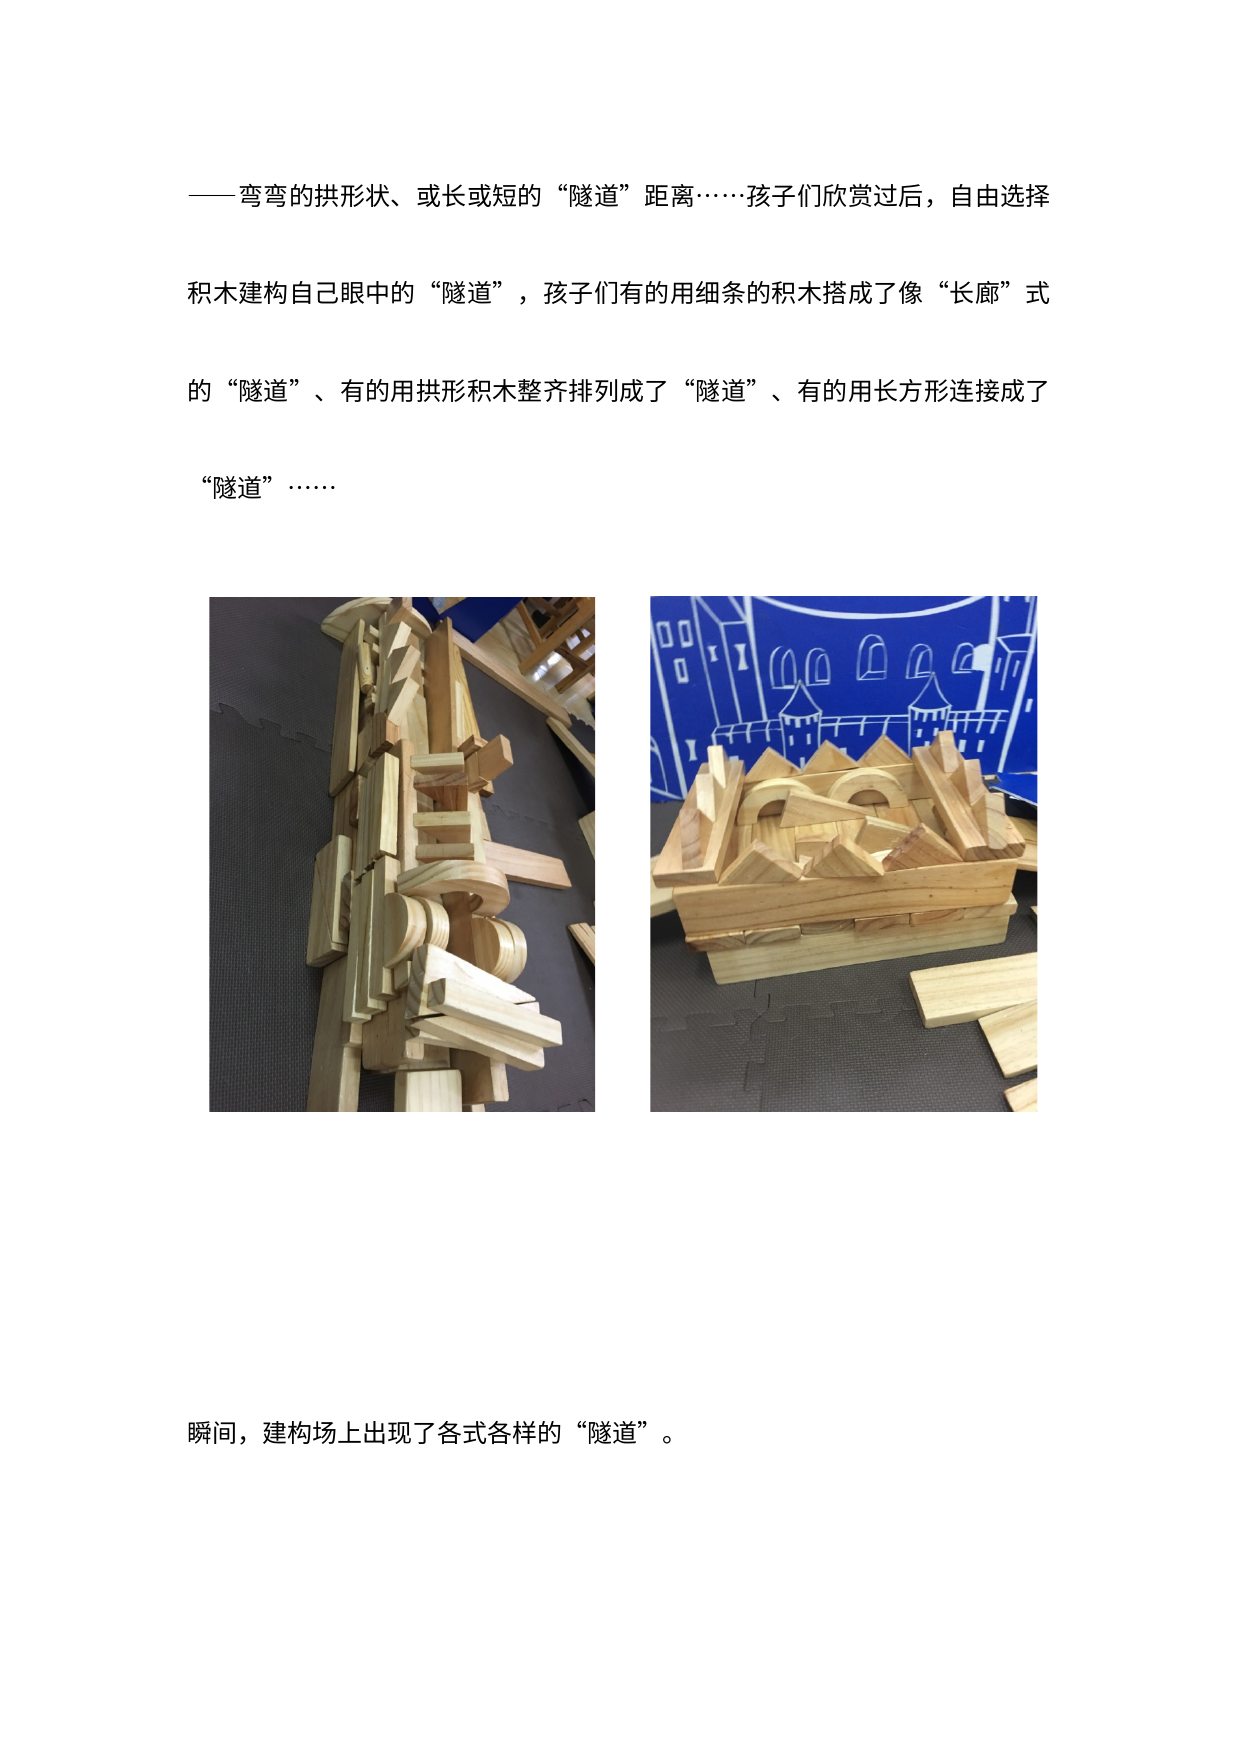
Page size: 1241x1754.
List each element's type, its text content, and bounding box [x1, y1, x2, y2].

text 瞬间，建构场上出现了各式各样的“隧道”。 [187, 538, 1053, 1464]
picture [650, 596, 1038, 1112]
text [187, 162, 1053, 519]
